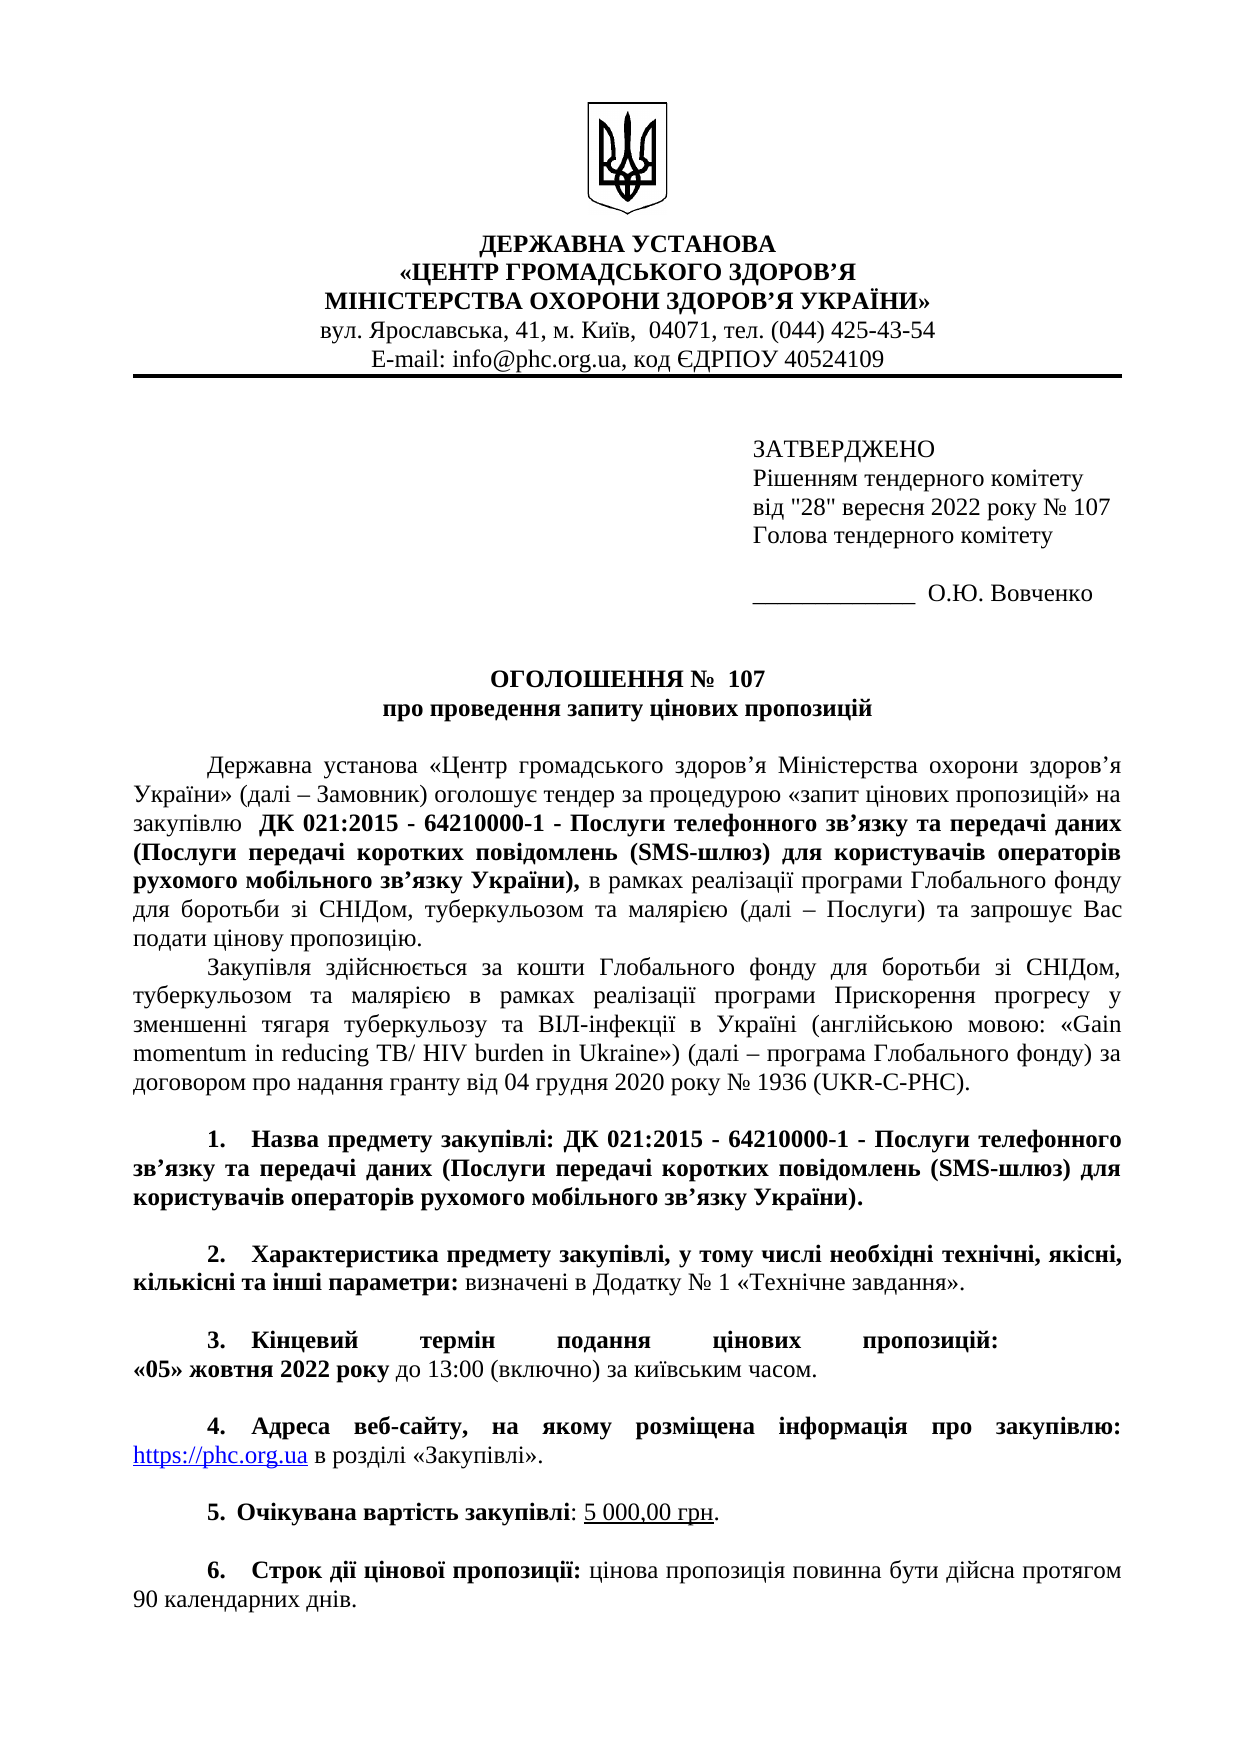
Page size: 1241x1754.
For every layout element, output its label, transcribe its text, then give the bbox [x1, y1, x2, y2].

text вул. Ярославська, 41, м. Київ, 04071, тел. (044) 425-43-54 [133, 315, 1122, 344]
list Адреса веб-сайту, на якому розміщена інформація про закупівлю: https://phc.org.ua в розділі «Закупівлі». [133, 1411, 1122, 1469]
table_header ЗАТВЕРДЖЕНО Рішенням тендерного комітету від "28" вересня 2022 року № 107 Голова тендерного комітету _____________ О.Ю. Вовченко [163, 406, 1163, 636]
text ДЕРЖАВНА УСТАНОВА [133, 229, 1122, 257]
list Назва предмету закупівлі: ДК 021:2015 - 64210000-1 - Послуги телефонного зв’язку та передачі даних (Послуги передачі коротких повідомлень (SMS-шлюз) для користувачів операторів рухомого мобільного зв’язку України). [133, 1124, 1122, 1211]
list Кінцевий термін подання цінових пропозицій: «05» жовтня 2022 року до 13:00 (включно) за київським часом. [133, 1325, 1122, 1382]
text Закупівля здійснюється за кошти Глобального фонду для боротьби зі СНІДом, туберкульозом та малярією в рамках реалізації програми Прискорення прогресу у зменшенні тягаря туберкульозу та ВІЛ-інфекції в Україні (англійською мовою: «Gain momentum in reducing TB/ HIV burden in Ukraine») (далі – програма Глобального фонду) за договором про надання гранту від 04 грудня 2020 року № 1936 (UKR-C-PHC). [133, 952, 1122, 1096]
text E-mail: info@phc.org.ua, код ЄДРПОУ 40524109 [133, 344, 1122, 374]
text «ЦЕНТР ГРОМАДСЬКОГО ЗДОРОВ’Я [133, 257, 1122, 286]
list Строк дії цінової пропозиції: цінова пропозиція повинна бути дійсна протягом 90 календарних днів. [133, 1555, 1122, 1612]
text ОГОЛОШЕННЯ № 107 [133, 664, 1122, 693]
text про проведення запиту цінових пропозицій [133, 693, 1122, 722]
picture [587, 102, 668, 215]
text МІНІСТЕРСТВА ОХОРОНИ ЗДОРОВ’Я УКРАЇНИ» [133, 286, 1122, 315]
text Державна установа «Центр громадського здоров’я Міністерства охорони здоров’я України» (далі – Замовник) оголошує тендер за процедурою «запит цінових пропозицій» на закупівлю ДК 021:2015 - 64210000-1 - Послуги телефонного зв’язку та передачі даних (Послуги передачі коротких повідомлень (SMS-шлюз) для користувачів операторів рухомого мобільного зв’язку України), в рамках реалізації програми Глобального фонду для боротьби зі СНІДом, туберкульозом та малярією (далі – Послуги) та запрошує Вас подати цінову пропозицію. [133, 751, 1122, 952]
list Характеристика предмету закупівлі, у тому числі необхідні технічні, якісні, кількісні та інші параметри: визначені в Додатку № 1 «Технічне завдання». [133, 1239, 1122, 1296]
list Очікувана вартість закупівлі: 5 000,00 грн. [162, 1497, 1122, 1526]
